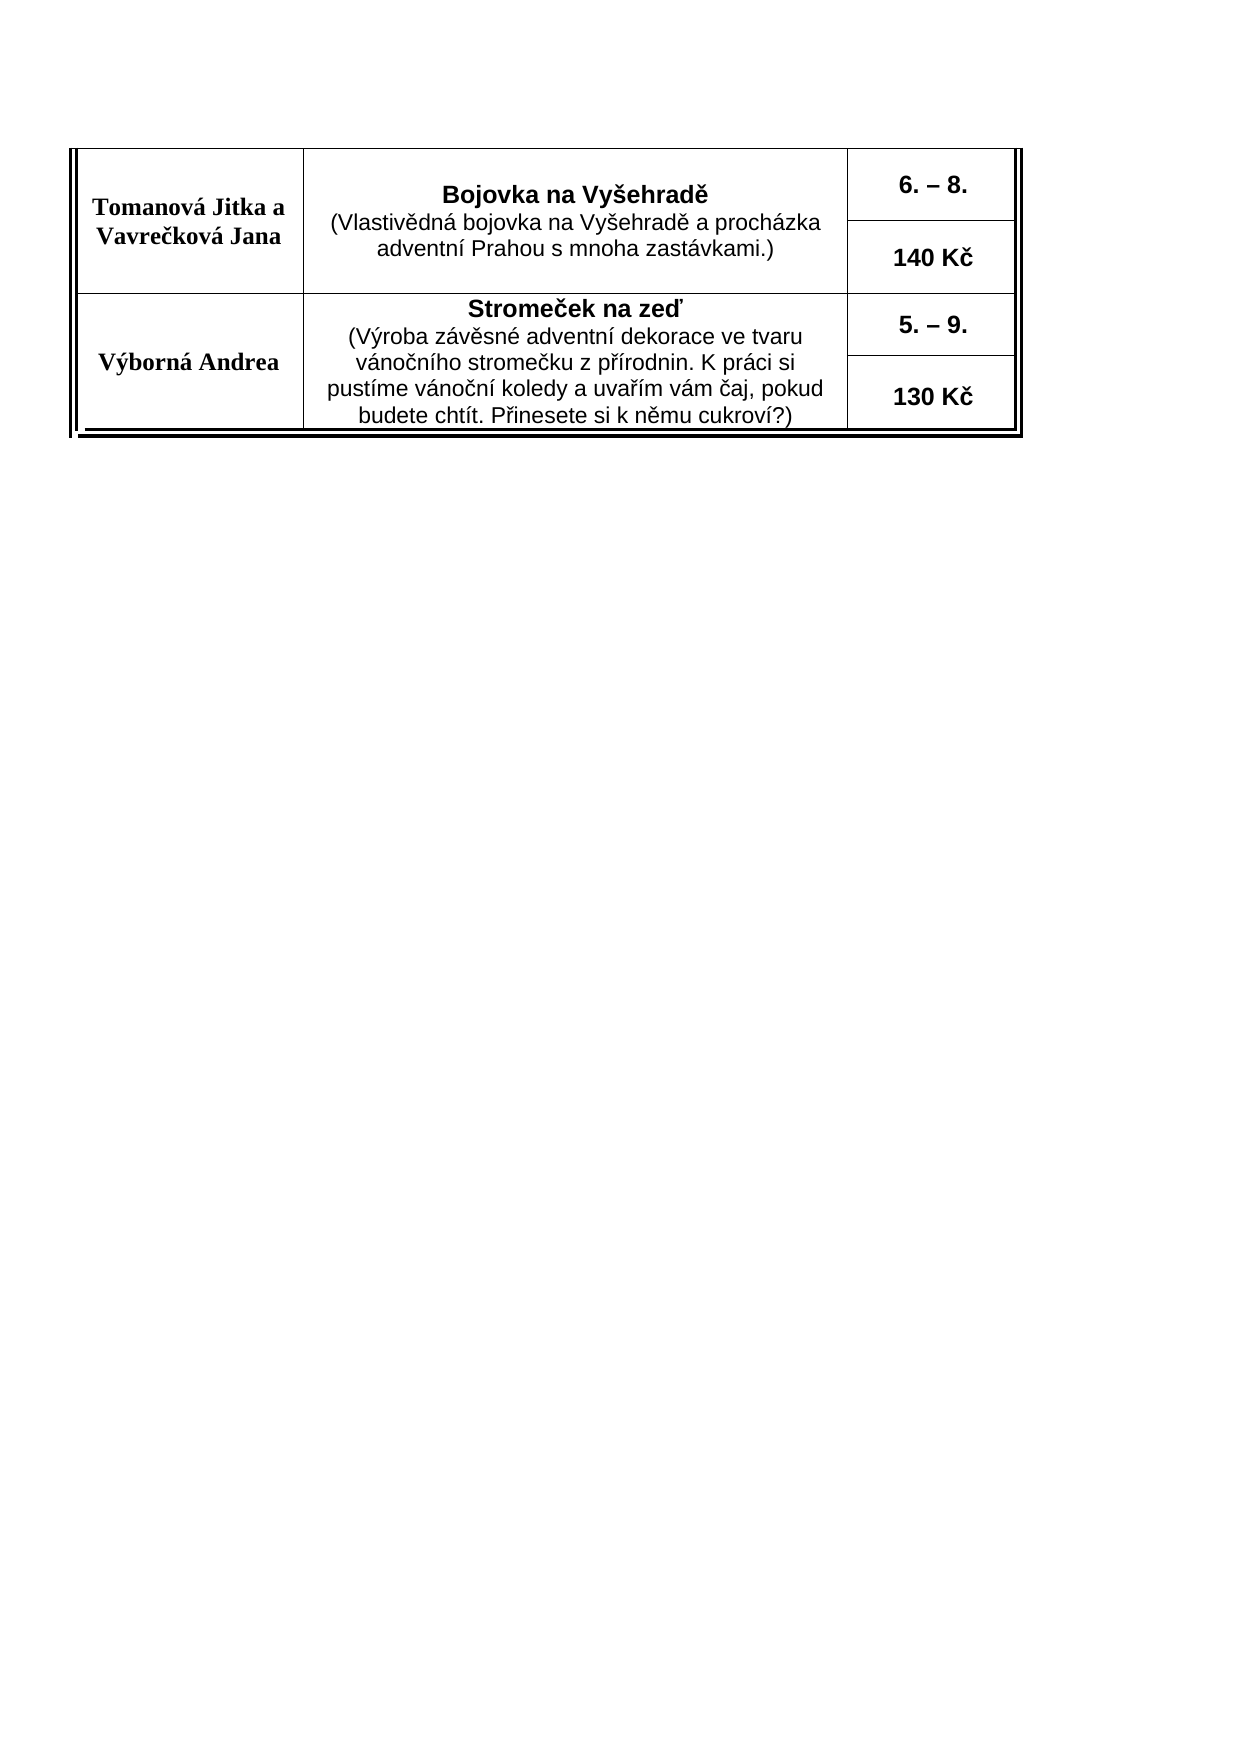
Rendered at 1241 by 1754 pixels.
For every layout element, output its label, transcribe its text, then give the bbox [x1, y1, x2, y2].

table_cell Tomanová Jitka a Vavrečková Jana [78, 149, 303, 293]
table_cell Bojovka na Vyšehradě (Vlastivědná bojovka na Vyšehradě a procházka adventní Prahou s mnoha zastávkami.) [304, 149, 847, 293]
table_cell 140 Kč [848, 221, 1014, 293]
table_cell 130 Kč [848, 356, 1014, 428]
table_cell 6. – 8. [848, 149, 1014, 220]
table_cell Výborná Andrea [78, 294, 303, 428]
table_cell 5. – 9. [848, 294, 1014, 355]
table_cell Stromeček na zeď (Výroba závěsné adventní dekorace ve tvaru vánočního stromečku z přírodnin. K práci si pustíme vánoční koledy a uvařím vám čaj, pokud budete chtít. Přinesete si k němu cukroví?) [304, 294, 847, 428]
